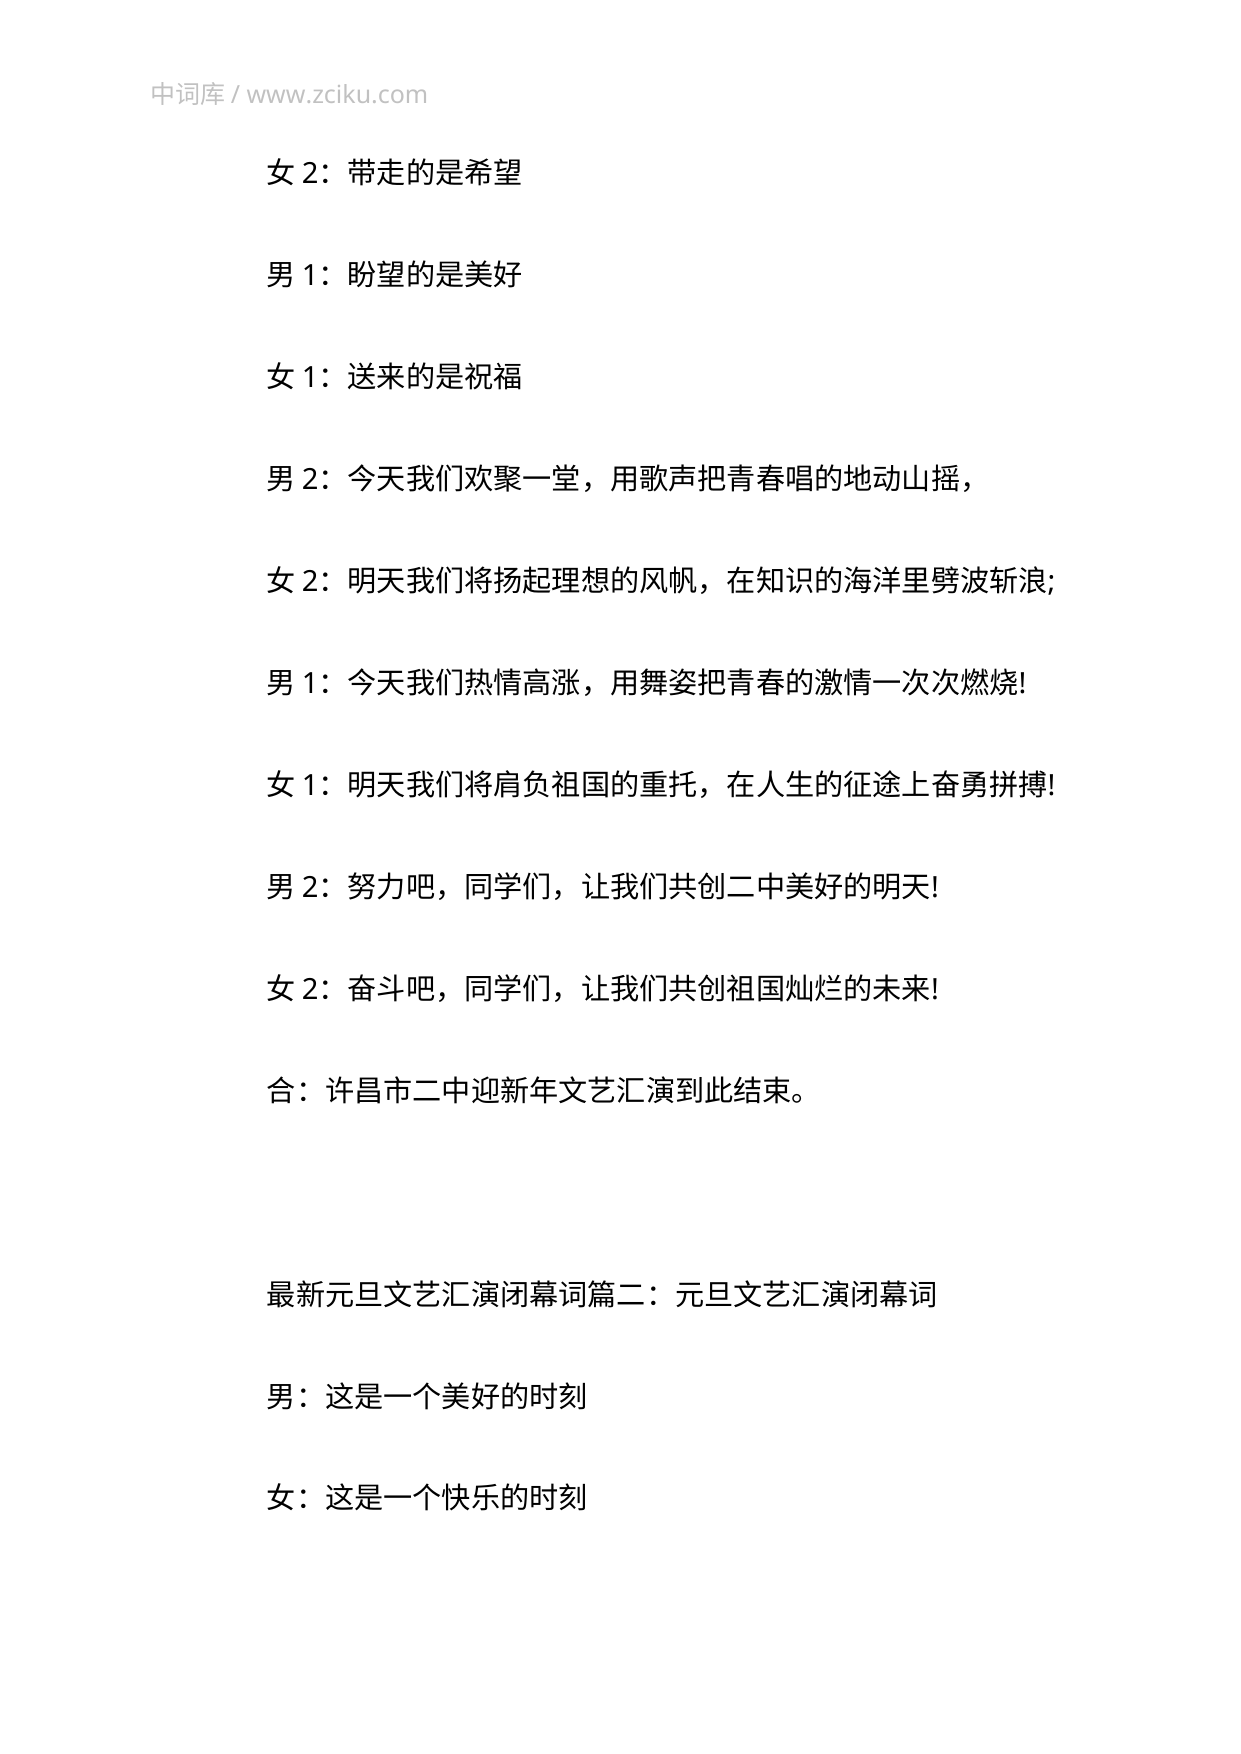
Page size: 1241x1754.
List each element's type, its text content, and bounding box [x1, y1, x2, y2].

text 男1：今天我们热情高涨，用舞姿把青春的激情一次次燃烧! [150, 660, 1090, 702]
text 女2：奋斗吧，同学们，让我们共创祖国灿烂的未来! [150, 966, 1090, 1008]
text 男2：今天我们欢聚一堂，用歌声把青春唱的地动山摇， [150, 456, 1090, 498]
text 女：这是一个快乐的时刻 [150, 1475, 1090, 1517]
text 最新元旦文艺汇演闭幕词篇二：元旦文艺汇演闭幕词 [150, 1271, 1090, 1314]
text 男2：努力吧，同学们，让我们共创二中美好的明天! [150, 864, 1090, 906]
text 男1：盼望的是美好 [150, 252, 1090, 294]
text 女1：送来的是祝福 [150, 354, 1090, 396]
text 男：这是一个美好的时刻 [150, 1373, 1090, 1415]
text 女2：明天我们将扬起理想的风帆，在知识的海洋里劈波斩浪; [150, 558, 1090, 600]
text 合：许昌市二中迎新年文艺汇演到此结束。 [150, 1068, 1090, 1110]
text 女1：明天我们将肩负祖国的重托，在人生的征途上奋勇拼搏! [150, 762, 1090, 804]
text 女2：带走的是希望 [150, 150, 1090, 192]
